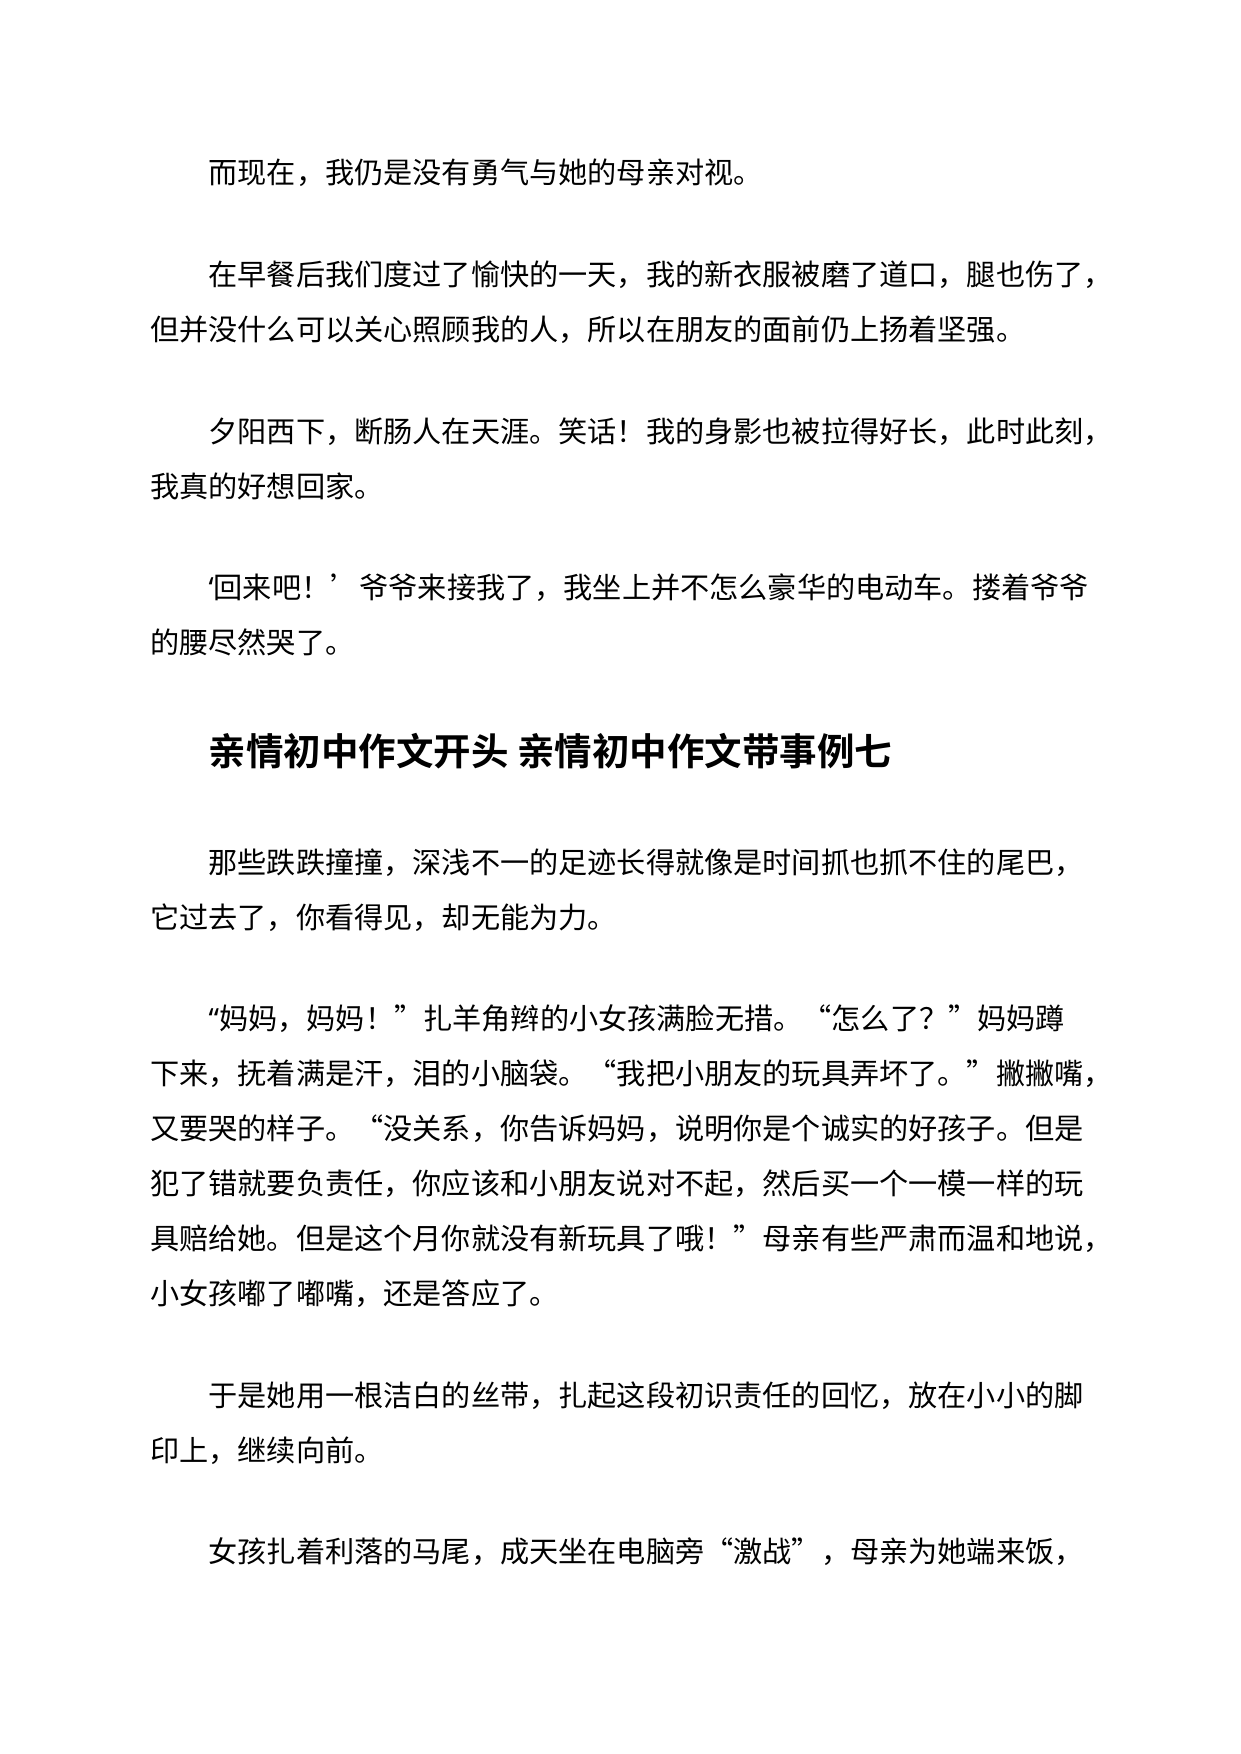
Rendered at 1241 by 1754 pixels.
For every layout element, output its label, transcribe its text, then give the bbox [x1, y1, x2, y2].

text 那些跌跌撞撞，深浅不一的足迹长得就像是时间抓也抓不住的尾巴，它过去了，你看得见，却无能为力。 [150, 839, 1090, 936]
text 而现在，我仍是没有勇气与她的母亲对视。 [150, 150, 1090, 192]
text 亲情初中作文开头 亲情初中作文带事例七 [150, 722, 1090, 776]
text ‘回来吧！’爷爷来接我了，我坐上并不怎么豪华的电动车。搂着爷爷的腰尽然哭了。 [150, 565, 1090, 662]
text 在早餐后我们度过了愉快的一天，我的新衣服被磨了道口，腿也伤了，但并没什么可以关心照顾我的人，所以在朋友的面前仍上扬着坚强。 [150, 252, 1090, 349]
text “妈妈，妈妈！”扎羊角辫的小女孩满脸无措。“怎么了？”妈妈蹲下来，抚着满是汗，泪的小脑袋。“我把小朋友的玩具弄坏了。”撇撇嘴，又要哭的样子。“没关系，你告诉妈妈，说明你是个诚实的好孩子。但是犯了错就要负责任，你应该和小朋友说对不起，然后买一个一模一样的玩具赔给她。但是这个月你就没有新玩具了哦！”母亲有些严肃而温和地说，小女孩嘟了嘟嘴，还是答应了。 [150, 996, 1090, 1313]
text 于是她用一根洁白的丝带，扎起这段初识责任的回忆，放在小小的脚印上，继续向前。 [150, 1372, 1090, 1469]
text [150, 1529, 1090, 1571]
text 夕阳西下，断肠人在天涯。笑话！我的身影也被拉得好长，此时此刻，我真的好想回家。 [150, 408, 1090, 506]
